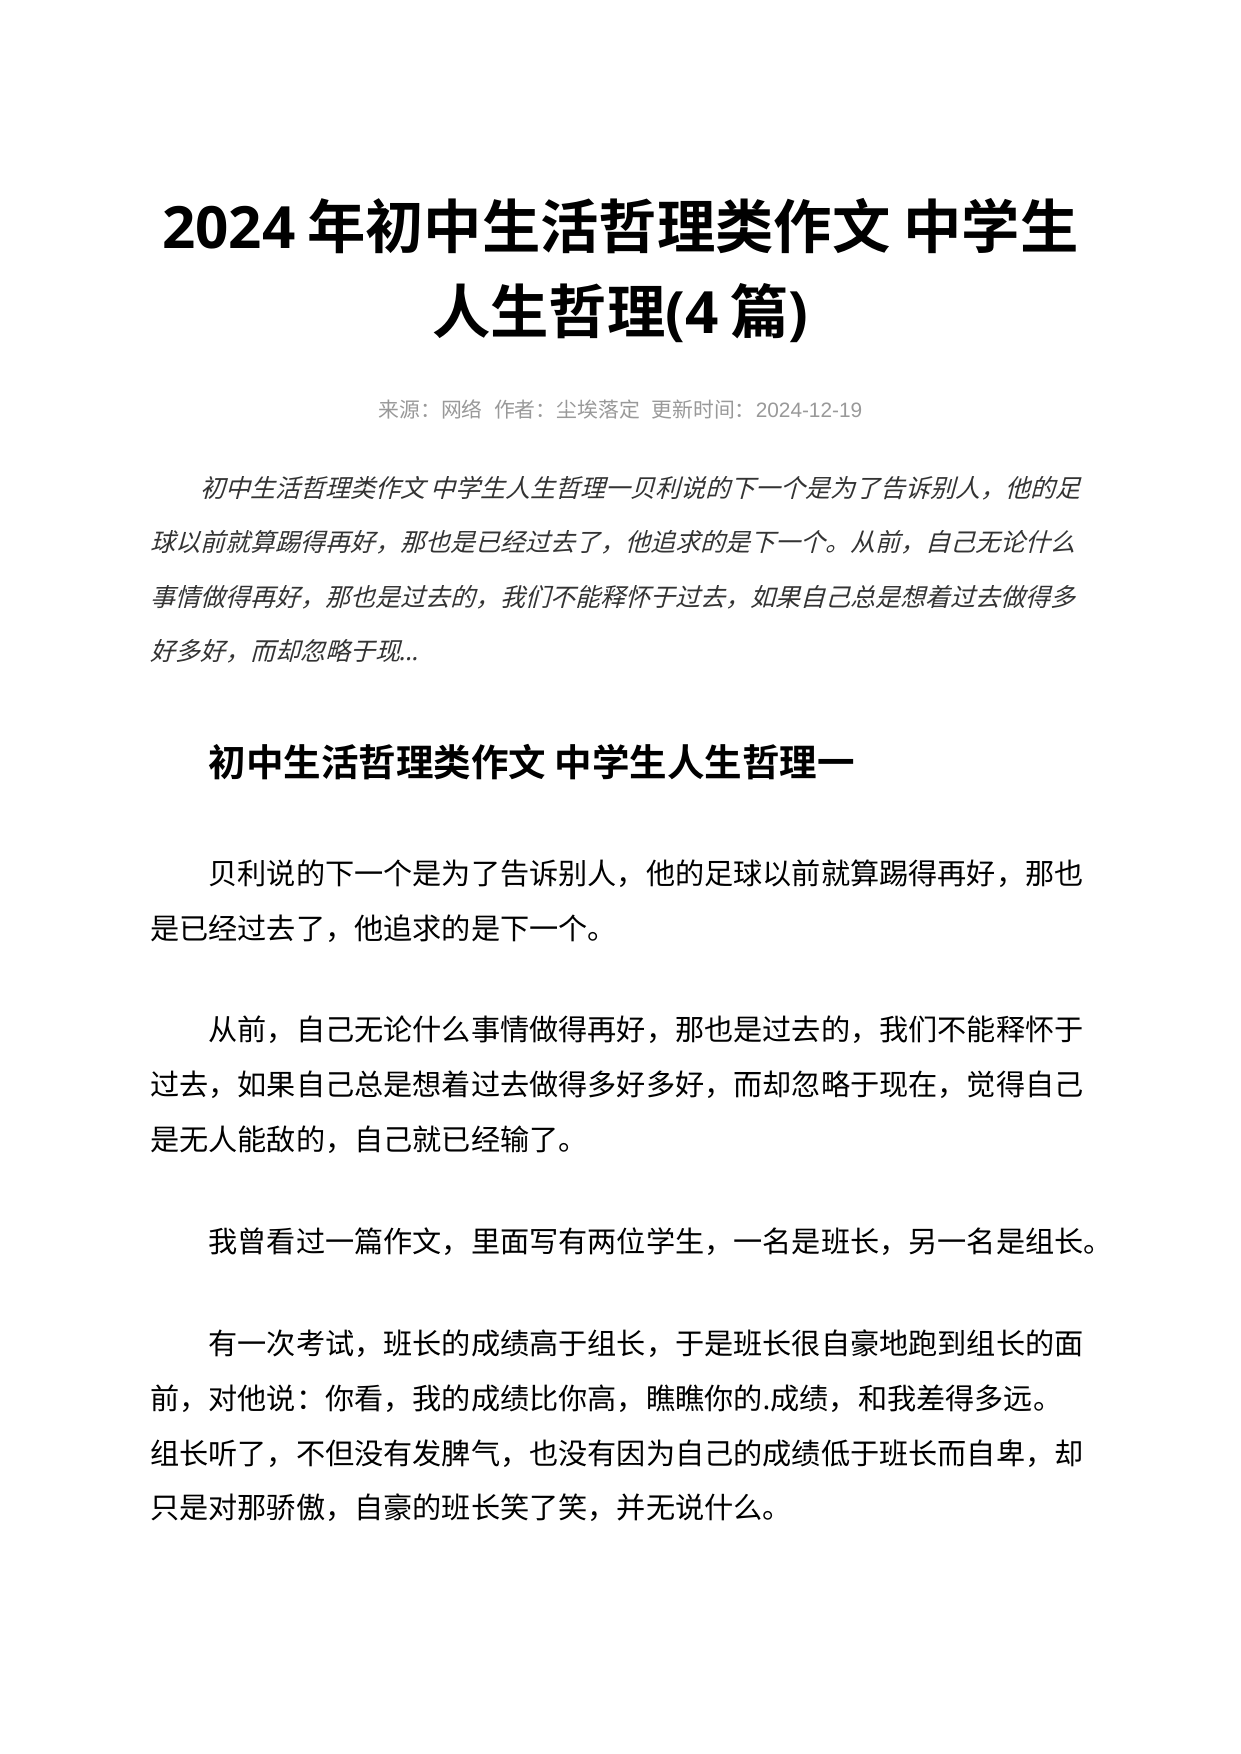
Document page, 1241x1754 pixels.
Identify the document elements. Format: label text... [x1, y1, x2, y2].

text 贝利说的下一个是为了告诉别人，他的足球以前就算踢得再好，那也是已经过去了，他追求的是下一个。 [150, 850, 1090, 947]
text 从前，自己无论什么事情做得再好，那也是过去的，我们不能释怀于过去，如果自己总是想着过去做得多好多好，而却忽略于现在，觉得自己是无人能敌的，自己就已经输了。 [150, 1007, 1090, 1159]
text 来源：网络 作者：尘埃落定 更新时间：2024-12-19 [150, 398, 1090, 422]
text 有一次考试，班长的成绩高于组长，于是班长很自豪地跑到组长的面前，对他说：你看，我的成绩比你高，瞧瞧你的.成绩，和我差得多远。组长听了，不但没有发脾气，也没有因为自己的成绩低于班长而自卑，却只是对那骄傲，自豪的班长笑了笑，并无说什么。 [150, 1320, 1090, 1527]
text 初中生活哲理类作文 中学生人生哲理一 [150, 733, 1090, 787]
text 我曾看过一篇作文，里面写有两位学生，一名是班长，另一名是组长。 [150, 1218, 1090, 1261]
text 初中生活哲理类作文 中学生人生哲理一贝利说的下一个是为了告诉别人，他的足球以前就算踢得再好，那也是已经过去了，他追求的是下一个。从前，自己无论什么事情做得再好，那也是过去的，我们不能释怀于过去，如果自己总是想着过去做得多好多好，而却忽略于现... [150, 468, 1090, 668]
subtitle 2024年初中生活哲理类作文 中学生人生哲理(4篇) [150, 181, 1090, 351]
